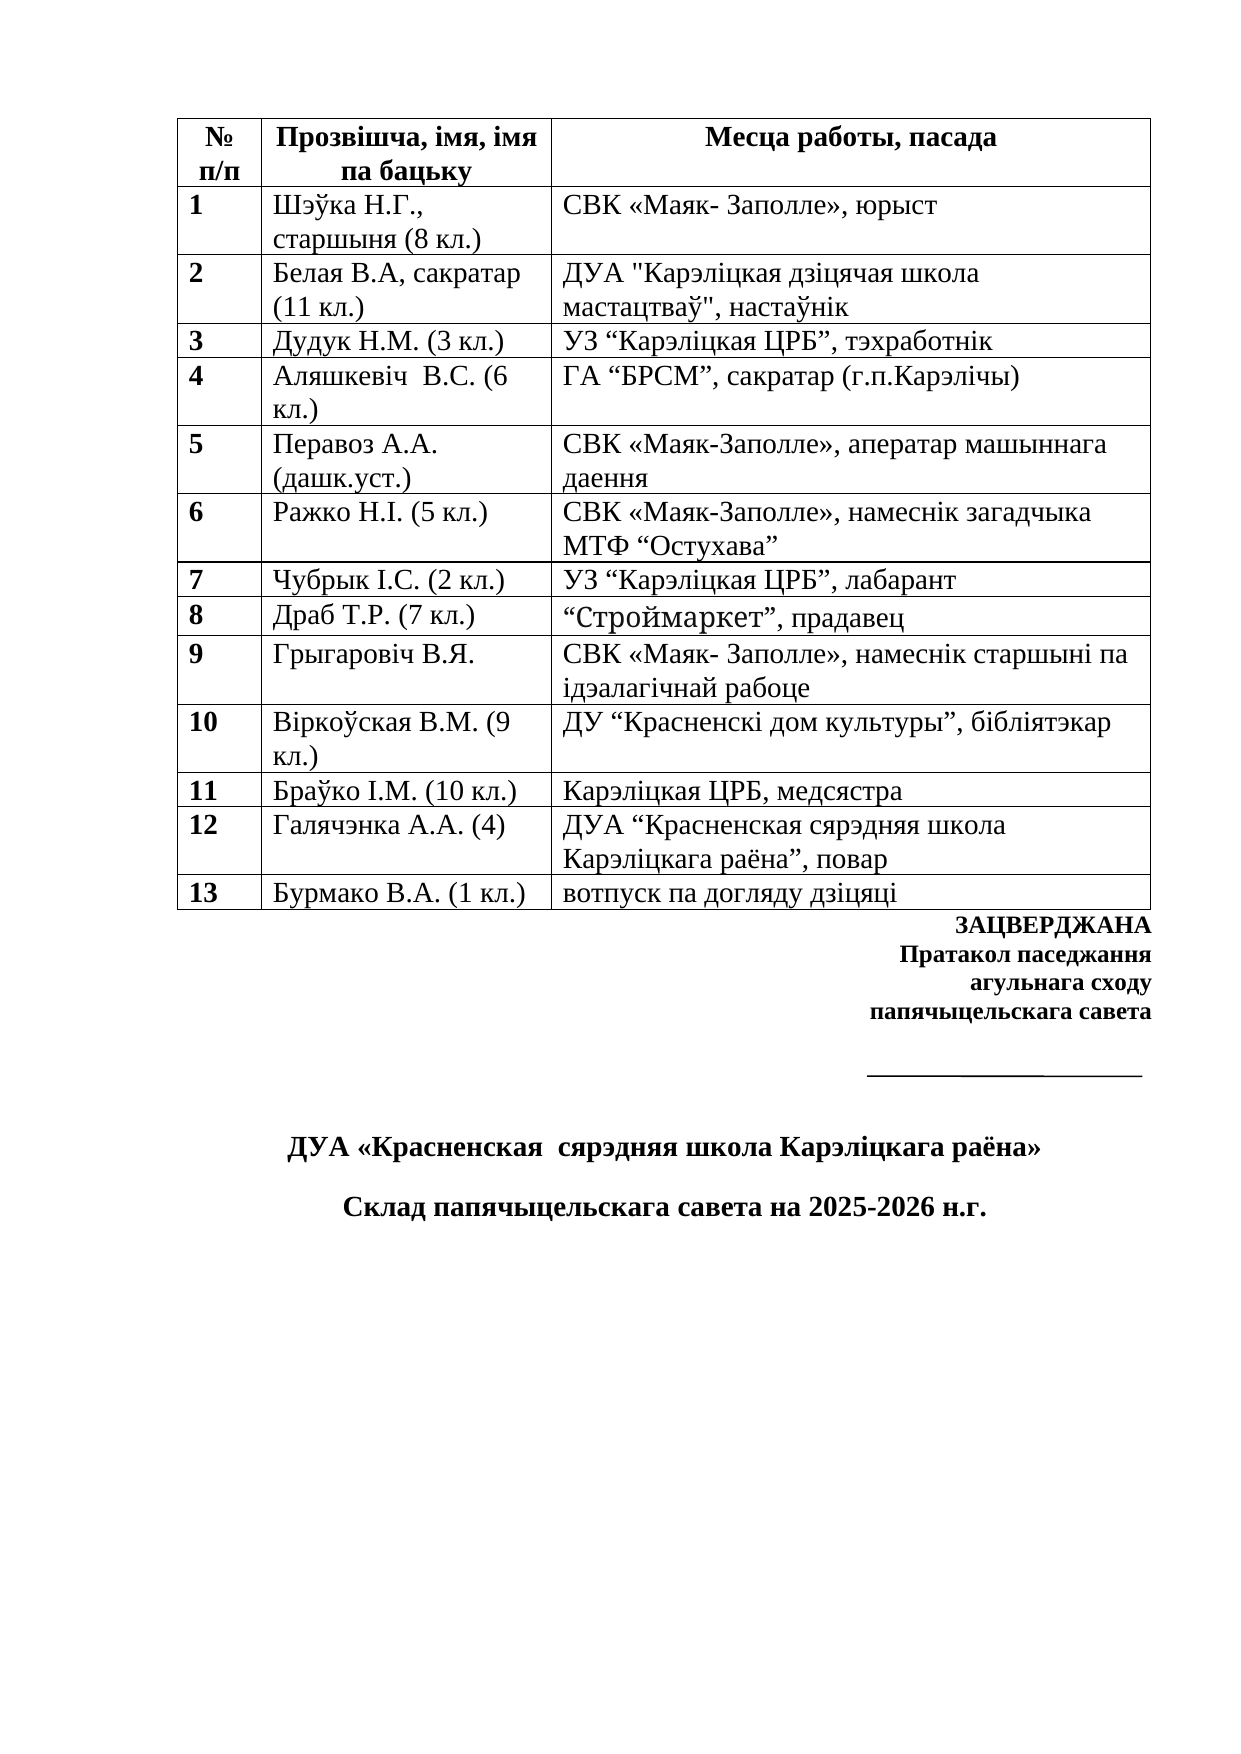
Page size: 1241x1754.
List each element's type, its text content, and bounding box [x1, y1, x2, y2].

table_cell 10 [178, 705, 261, 772]
text ДУА «Красненская сярэдняя школа Карэліцкага раёна» [177, 1129, 1152, 1163]
table_cell Чубрык І.С. (2 кл.) [262, 563, 551, 596]
table_cell Ражко Н.І. (5 кл.) [262, 494, 551, 561]
table_cell Драб Т.Р. (7 кл.) [262, 597, 551, 635]
table_cell Грыгаровіч В.Я. [262, 636, 551, 703]
table_cell Дудук Н.М. (3 кл.) [262, 324, 551, 357]
table_header Месца работы, пасада [552, 119, 1150, 186]
table_cell ДУ “Красненскі дом культуры”, бібліятэкар [552, 705, 1150, 772]
table_cell Перавоз А.А. (дашк.уст.) [262, 426, 551, 493]
table_cell СВК «Маяк- Заполле», юрыст [552, 187, 1150, 254]
table_cell ДУА "Карэліцкая дзіцячая школа мастацтваў", настаўнік [552, 255, 1150, 322]
table_cell 7 [178, 563, 261, 596]
text ЗАЦВЕРДЖАНА [177, 910, 1152, 939]
text папячыцельскага савета [177, 996, 1152, 1025]
table_cell “Строймаркет”, прадавец [776, 597, 1150, 635]
table_cell СВК «Маяк- Заполле», намеснік старшыні па ідэалагічнай рабоце [552, 636, 1150, 703]
table_cell 3 [178, 324, 261, 357]
table_cell 6 [178, 494, 261, 561]
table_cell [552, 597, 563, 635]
table_header Прозвішча, імя, імя па бацьку [262, 119, 551, 186]
table_cell Аляшкевіч В.С. (6 кл.) [262, 358, 551, 425]
table_cell Браўко І.М. (10 кл.) [262, 773, 551, 806]
table_cell 2 [178, 255, 261, 322]
table_cell 13 [178, 875, 261, 909]
table_cell 9 [178, 636, 261, 703]
table_cell СВК «Маяк-Заполле», аператар машыннага даення [552, 426, 1150, 493]
table_cell Карэліцкая ЦРБ, медсястра [552, 773, 1150, 806]
table_cell 5 [178, 426, 261, 493]
table_cell Віркоўская В.М. (9 кл.) [262, 705, 551, 772]
table_cell вотпуск па догляду дзіцяці [552, 875, 1150, 909]
text Пратакол паседжання [177, 939, 1152, 967]
table_cell 11 [178, 773, 261, 806]
table_cell Галячэнка А.А. (4) [262, 807, 551, 874]
table_cell Шэўка Н.Г., старшыня (8 кл.) [262, 187, 551, 254]
table_cell ГА “БРСМ”, сакратар (г.п.Карэлічы) [552, 358, 1150, 425]
table_cell 12 [178, 807, 261, 874]
table_cell ДУА “Красненская сярэдняя школа Карэліцкага раёна”, повар [552, 807, 1150, 874]
table_cell 4 [178, 358, 261, 425]
table_cell 8 [178, 597, 261, 635]
table_header № п/п [178, 119, 261, 186]
table_cell УЗ “Карэліцкая ЦРБ”, тэхработнік [552, 324, 1150, 357]
text Склад папячыцельскага савета на 2025-2026 н.г. [177, 1189, 1152, 1222]
table_cell СВК «Маяк-Заполле», намеснік загадчыка МТФ “Остухава” [552, 494, 1150, 561]
table_cell Бурмако В.А. (1 кл.) [262, 875, 551, 909]
table_cell 1 [178, 187, 261, 254]
table_cell УЗ “Карэліцкая ЦРБ”, лабарант [552, 563, 1150, 596]
table_cell Белая В.А, сакратар (11 кл.) [262, 255, 551, 322]
text агульнага сходу [177, 967, 1152, 996]
